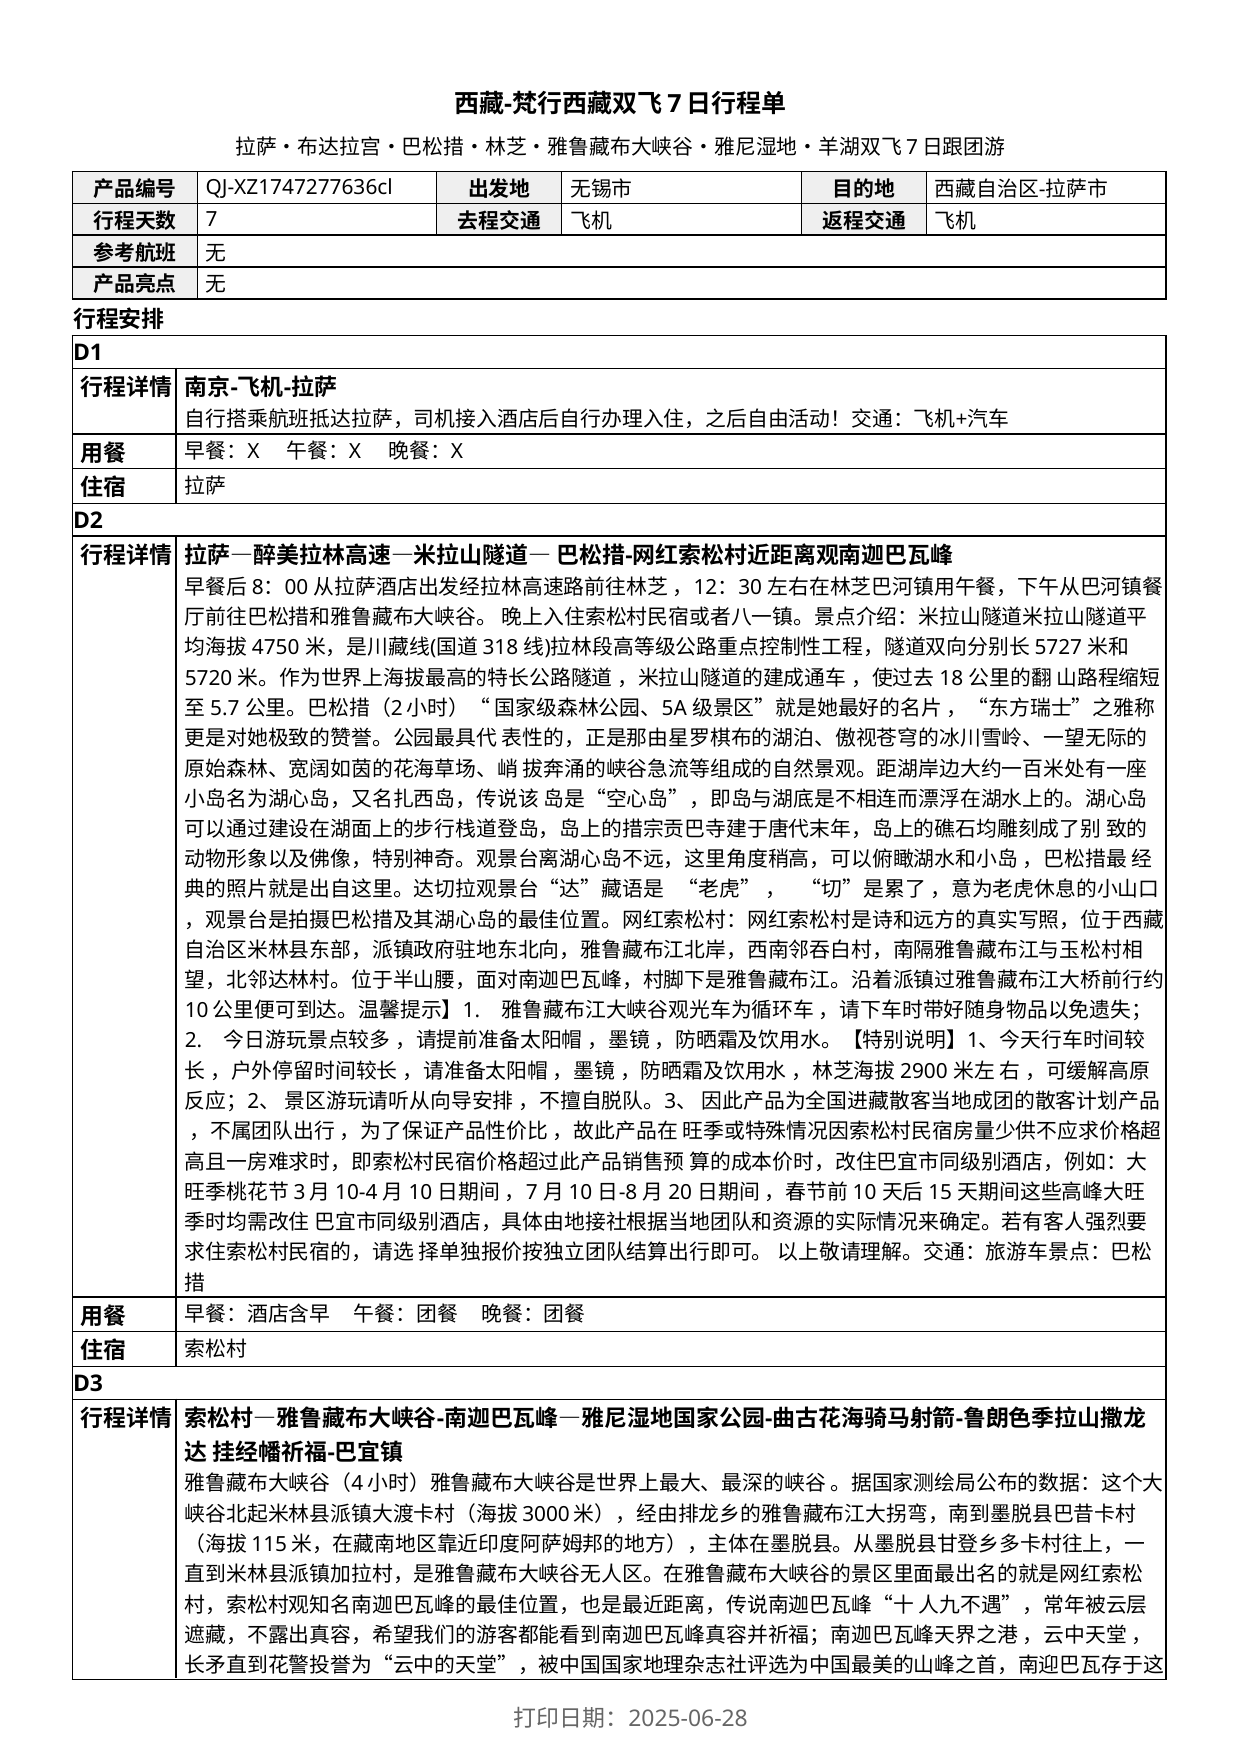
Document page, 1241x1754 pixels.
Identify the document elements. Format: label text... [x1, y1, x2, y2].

table_cell 行程详情 [73, 1400, 175, 1678]
table_cell 参考航班 [73, 236, 197, 266]
text 拉萨•布达拉宫•巴松措•林芝•雅鲁藏布大峡谷•雅尼湿地•羊湖双飞7日跟团游 [73, 130, 1167, 160]
table_header 目的地 [802, 172, 926, 203]
table_cell 行程详情 [73, 369, 175, 433]
table_cell 南京-飞机-拉萨 自行搭乘航班抵达拉萨，司机接入酒店后自行办理入住，之后自由活动！ [177, 369, 1165, 433]
table_cell 拉萨 [177, 469, 1165, 502]
table_header QJ-XZ1747277636cl [198, 172, 436, 203]
table_cell 无 [198, 268, 1165, 298]
table_cell 用餐 [73, 435, 175, 468]
table_cell 早餐：X 午餐：X 晚餐：X [177, 435, 1165, 468]
table_cell 去程交通 [437, 204, 561, 234]
table_header D1 [73, 336, 1165, 368]
table_cell 用餐 [73, 1298, 175, 1331]
table_cell 早餐：酒店含早 午餐：团餐 晚餐：团餐 [177, 1298, 1165, 1331]
table_cell 产品亮点 [73, 268, 197, 298]
table_cell 飞机 [927, 204, 1165, 234]
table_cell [177, 1400, 1165, 1678]
table_cell 返程交通 [802, 204, 926, 234]
table_cell 飞机 [562, 204, 801, 234]
table_cell D3 [73, 1367, 1165, 1398]
table_cell 住宿 [73, 469, 175, 502]
table_header 产品编号 [73, 172, 197, 203]
table_cell 行程详情 [73, 537, 175, 1296]
table_cell 索松村 [177, 1332, 1165, 1366]
table_cell 7 [198, 204, 436, 234]
text 西藏-梵行西藏双飞7日行程单 [73, 83, 1167, 119]
table_cell 拉萨—醉美拉林高速—米拉山隧道— 巴松措-网红索松村近距离观南迦巴瓦峰 早餐后 8：00 从拉萨酒店出发经拉林高速路前往林芝 ，12：30 左右在林芝巴河镇用午餐，下午从巴河镇餐 厅前往巴松措和雅鲁藏布大峡谷。 晚上入住索松村民宿或者八一镇。 [177, 537, 1165, 1296]
table_header 出发地 [437, 172, 561, 203]
table_cell 无 [198, 236, 1165, 266]
text 行程安排 [73, 301, 1167, 334]
table_cell 行程天数 [73, 204, 197, 234]
table_header 西藏自治区-拉萨市 [927, 172, 1165, 203]
table_cell D2 [73, 504, 1165, 535]
table_cell 住宿 [73, 1332, 175, 1366]
table_header 无锡市 [562, 172, 801, 203]
